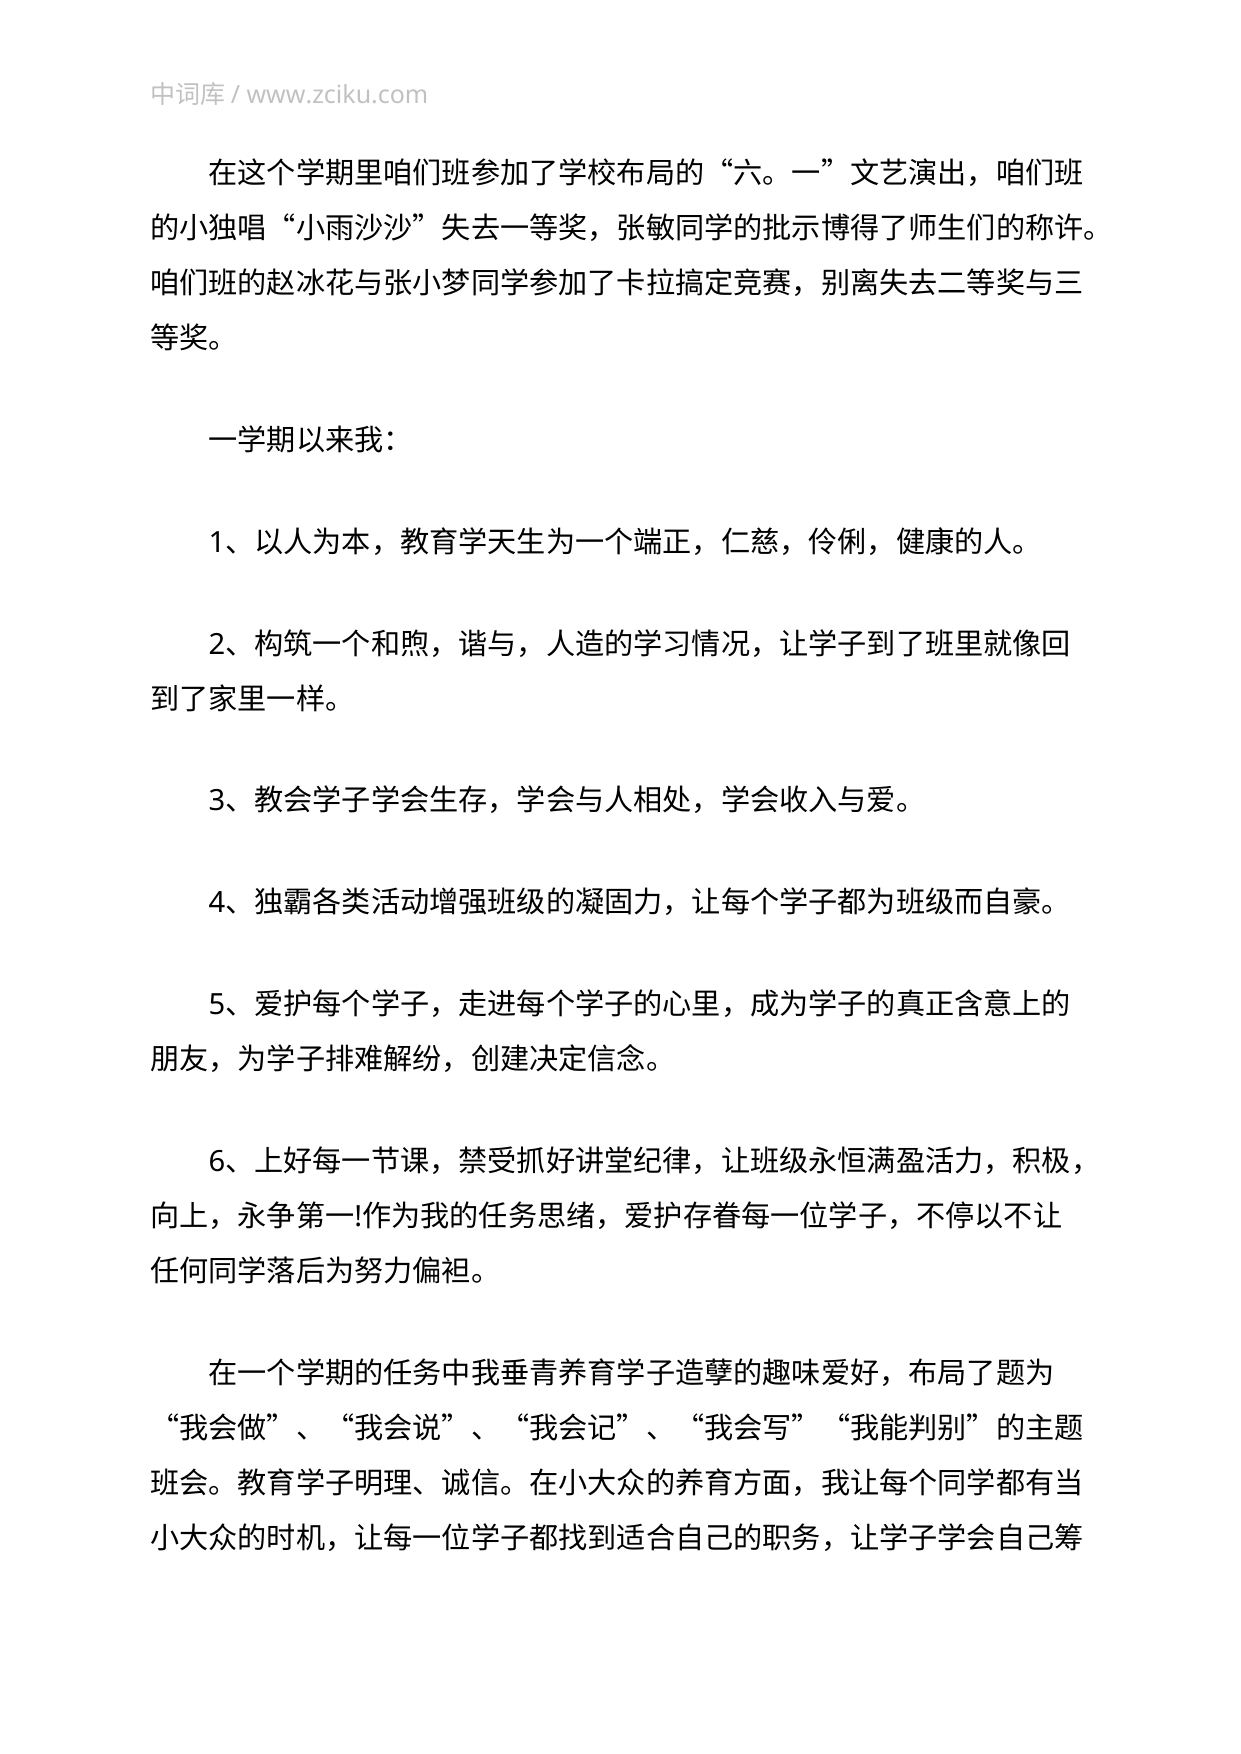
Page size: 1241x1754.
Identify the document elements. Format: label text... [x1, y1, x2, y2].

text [150, 1349, 1090, 1556]
text 1、以人为本，教育学天生为一个端正，仁慈，伶俐，健康的人。 [150, 518, 1090, 561]
text 在这个学期里咱们班参加了学校布局的“六。一”文艺演出，咱们班的小独唱“小雨沙沙”失去一等奖，张敏同学的批示博得了师生们的称许。咱们班的赵冰花与张小梦同学参加了卡拉搞定竞赛，别离失去二等奖与三等奖。 [150, 150, 1090, 357]
text 3、教会学子学会生存，学会与人相处，学会收入与爱。 [150, 777, 1090, 819]
text 5、爱护每个学子，走进每个学子的心里，成为学子的真正含意上的朋友，为学子排难解纷，创建决定信念。 [150, 981, 1090, 1078]
text 4、独霸各类活动增强班级的凝固力，让每个学子都为班级而自豪。 [150, 879, 1090, 921]
text 一学期以来我： [150, 416, 1090, 459]
text 2、构筑一个和煦，谐与，人造的学习情况，让学子到了班里就像回到了家里一样。 [150, 620, 1090, 717]
text 6、上好每一节课，禁受抓好讲堂纪律，让班级永恒满盈活力，积极，向上，永争第一!作为我的任务思绪，爱护存眷每一位学子，不停以不让任何同学落后为努力偏袒。 [150, 1138, 1090, 1290]
